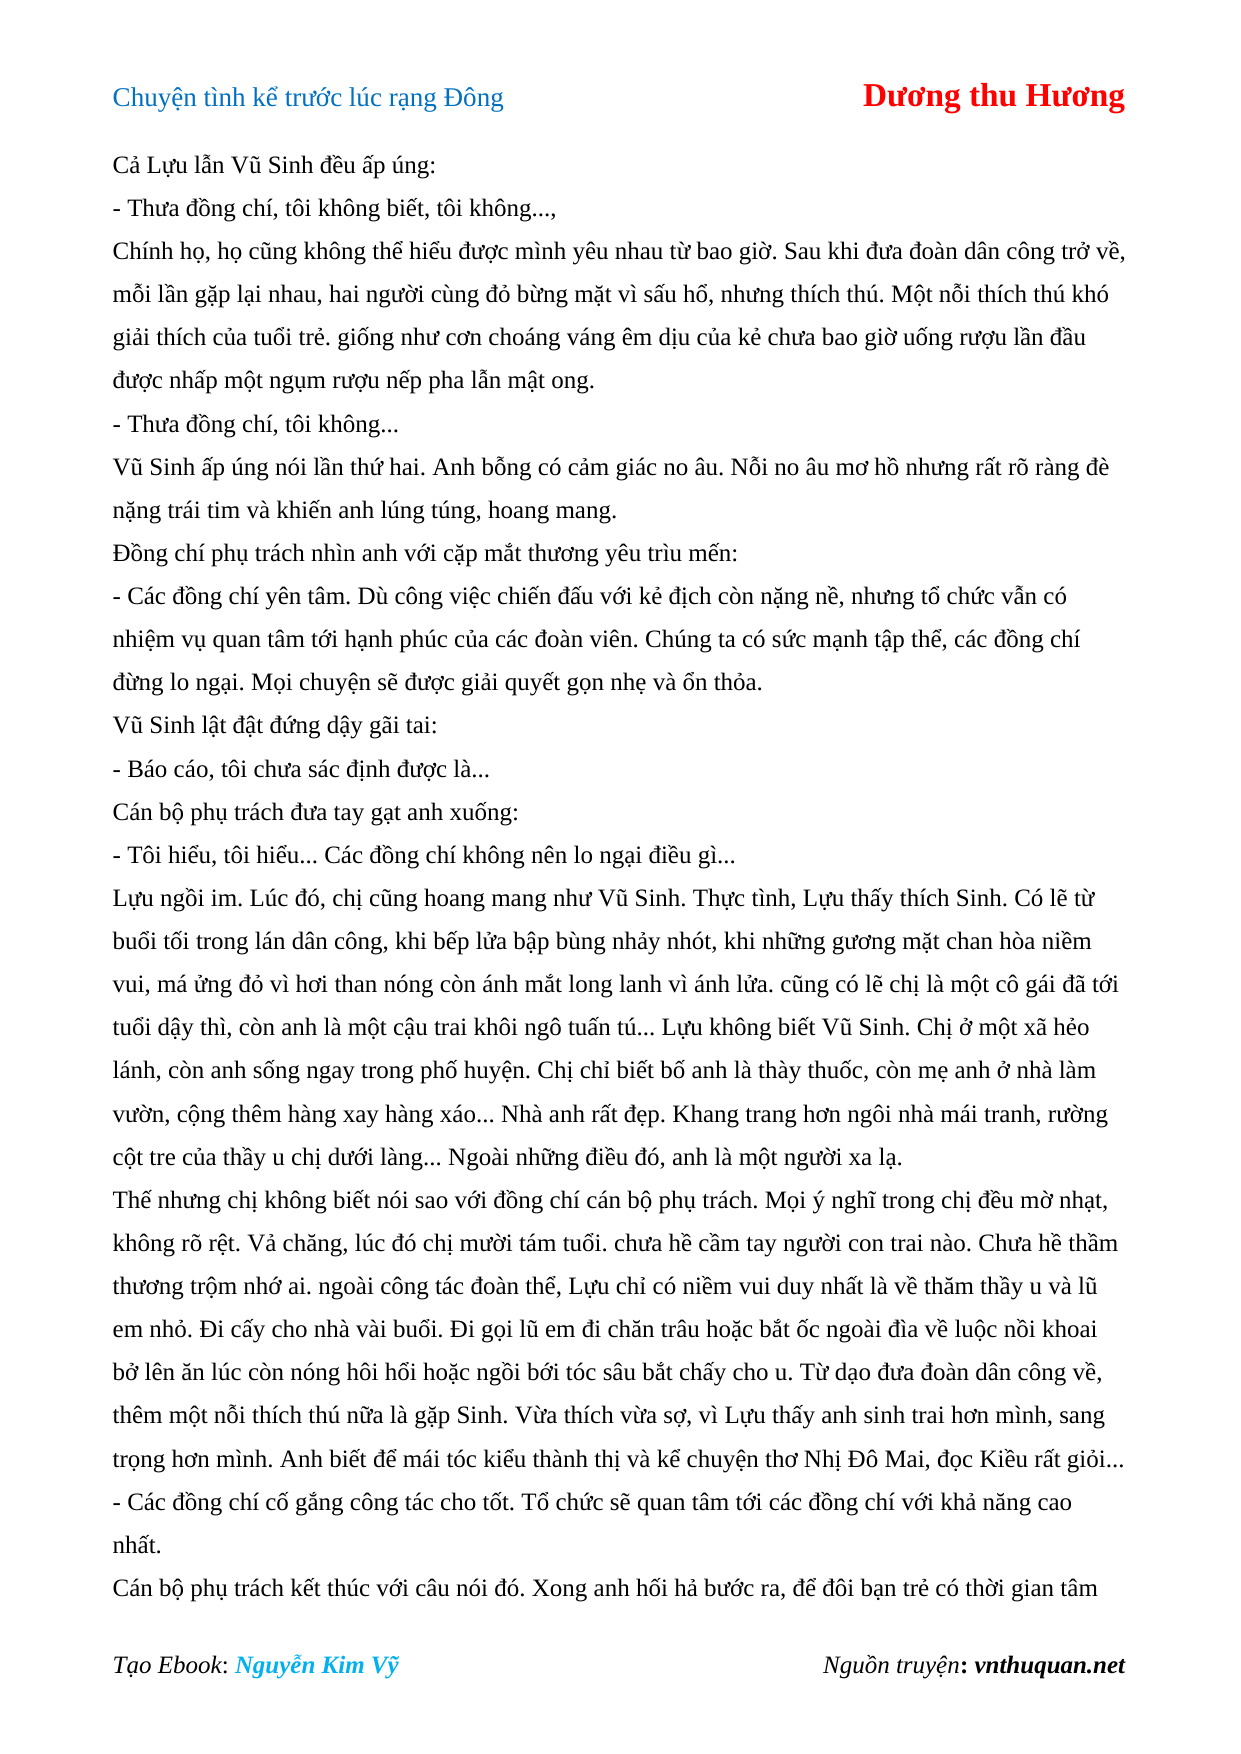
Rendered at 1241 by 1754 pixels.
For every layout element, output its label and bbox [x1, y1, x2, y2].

text [112, 150, 1128, 1602]
